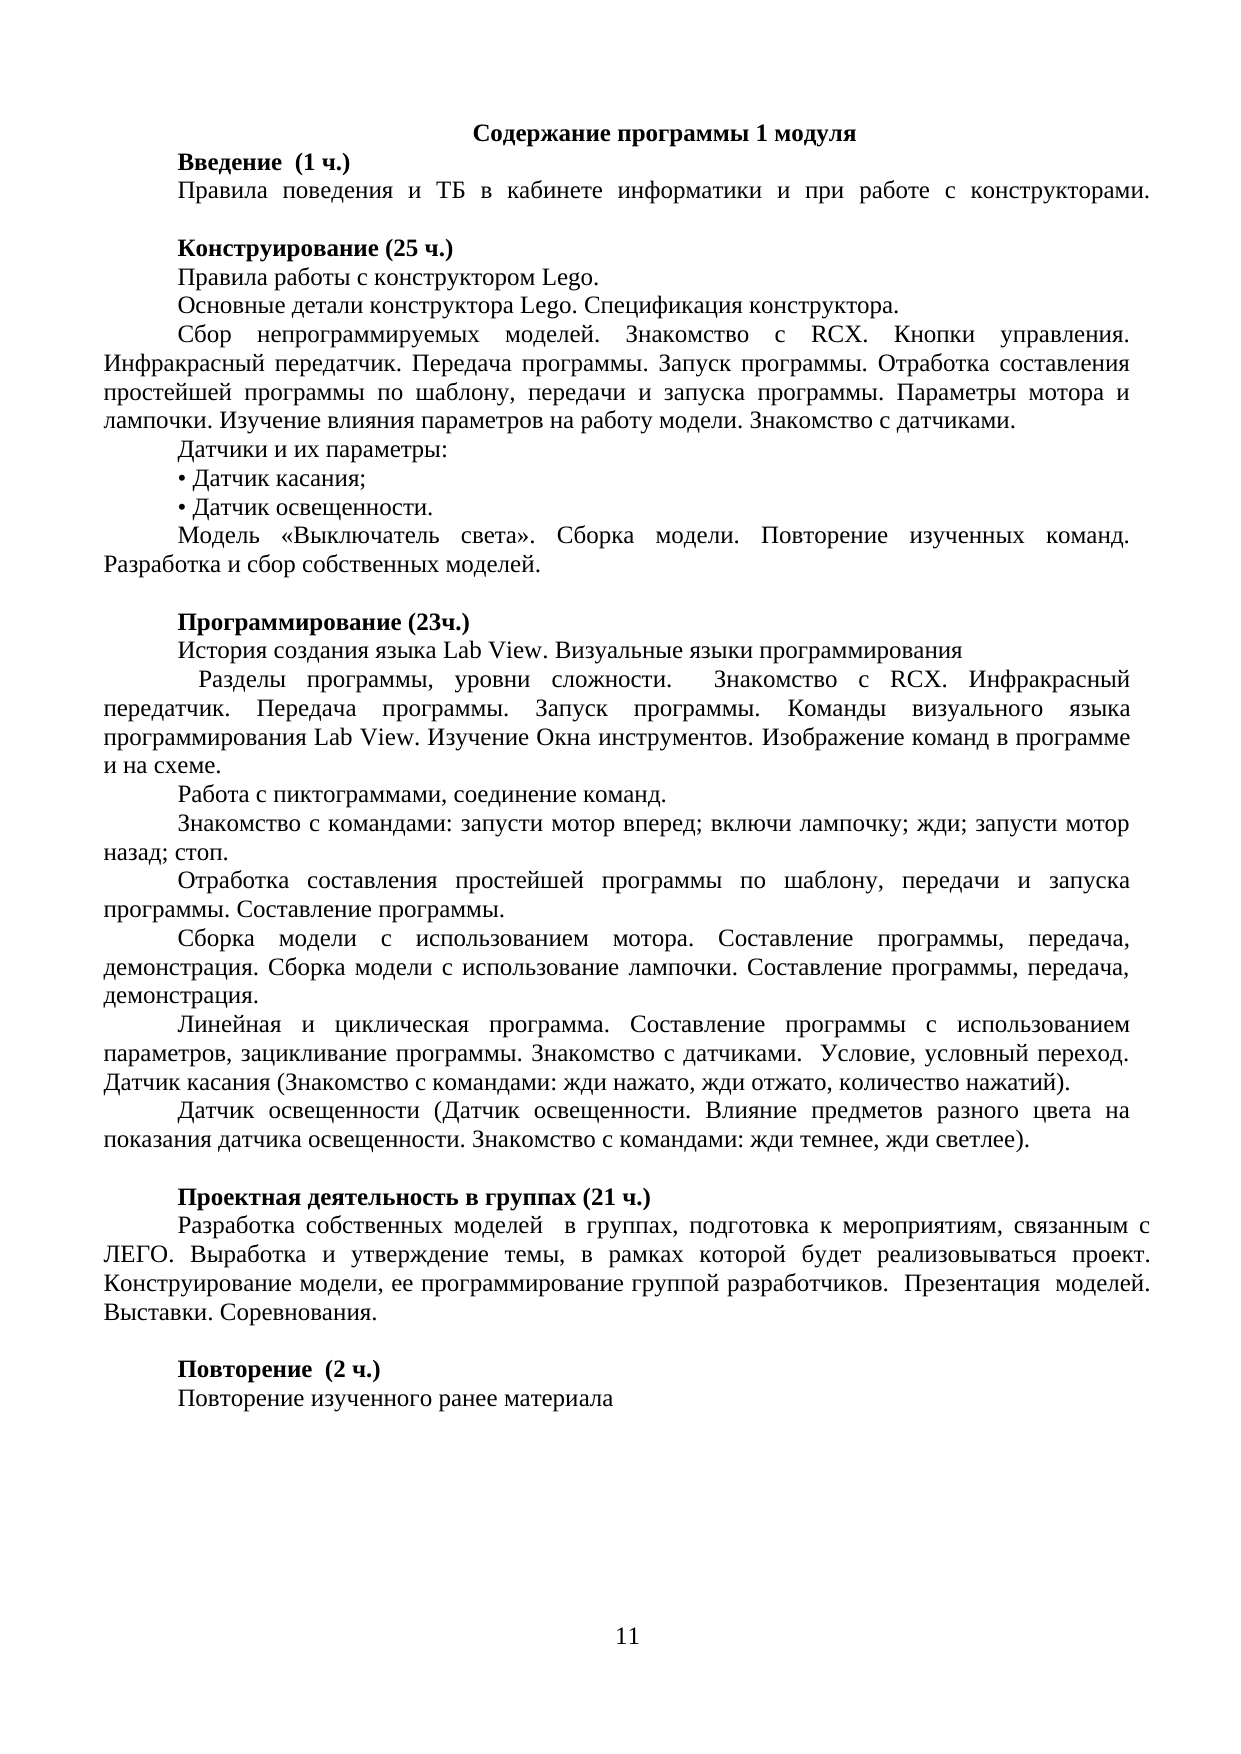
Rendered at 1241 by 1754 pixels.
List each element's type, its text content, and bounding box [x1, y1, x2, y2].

text Модель «Выключатель света». Сборка модели. Повторение изученных команд. Разработка и сбор собственных моделей. [103, 521, 1131, 578]
text Разработка собственных моделей в группах, подготовка к мероприятиям, связанным с ЛЕГО. Выработка и утверждение темы, в рамках которой будет реализовываться проект. Конструирование модели, ее программирование группой разработчиков. Презентация моделей. Выставки. Соревнования. [103, 1211, 1152, 1326]
text Основные детали конструктора Lego. Спецификация конструктора. [103, 291, 1152, 319]
text Повторение изученного ранее материала [103, 1383, 1152, 1412]
text Проектная деятельность в группах (21 ч.) [103, 1182, 1131, 1211]
text Разделы программы, уровни сложности. Знакомство с RCX. Инфракрасный передатчик. Передача программы. Запуск программы. Команды визуального языка программирования Lab View. Изучение Окна инструментов. Изображение команд в программе и на схеме. [103, 664, 1131, 779]
text Отработка составления простейшей программы по шаблону, передачи и запуска программы. Составление программы. [103, 866, 1131, 923]
text Работа с пиктограммами, соединение команд. [103, 779, 1131, 808]
text Конструирование (25 ч.) [103, 233, 1152, 262]
text Содержание программы 1 модуля [103, 118, 1152, 147]
text Сбор непрограммируемых моделей. Знакомство с RCX. Кнопки управления. Инфракрасный передатчик. Передача программы. Запуск программы. Отработка составления простейшей программы по шаблону, передачи и запуска программы. Параметры мотора и лампочки. Изучение влияния параметров на работу модели. Знакомство с датчиками. [103, 319, 1131, 434]
text Повторение (2 ч.) [103, 1354, 1152, 1383]
text • Датчик касания; [103, 463, 1131, 492]
text Знакомство с командами: запусти мотор вперед; включи лампочку; жди; запусти мотор назад; стоп. [103, 808, 1131, 866]
text Правила работы с конструктором Lego. [103, 262, 1131, 291]
text Сборка модели с использованием мотора. Составление программы, передача, демонстрация. Сборка модели с использование лампочки. Составление программы, передача, демонстрация. [103, 923, 1131, 1009]
text Датчики и их параметры: [103, 434, 1131, 463]
text Линейная и циклическая программа. Составление программы с использованием параметров, зацикливание программы. Знакомство с датчиками. Условие, условный переход. Датчик касания (Знакомство с командами: жди нажато, жди отжато, количество нажатий). [103, 1009, 1131, 1096]
text Правила поведения и ТБ в кабинете информатики и при работе с конструкторами. [103, 176, 1152, 233]
text Введение (1 ч.) [103, 147, 1152, 176]
text Программирование (23ч.) [103, 607, 1152, 636]
text Датчик освещенности (Датчик освещенности. Влияние предметов разного цвета на показания датчика освещенности. Знакомство с командами: жди темнее, жди светлее). [103, 1096, 1131, 1153]
text История создания языка Lab View. Визуальные языки программирования [103, 636, 1131, 664]
text • Датчик освещенности. [103, 492, 1131, 521]
